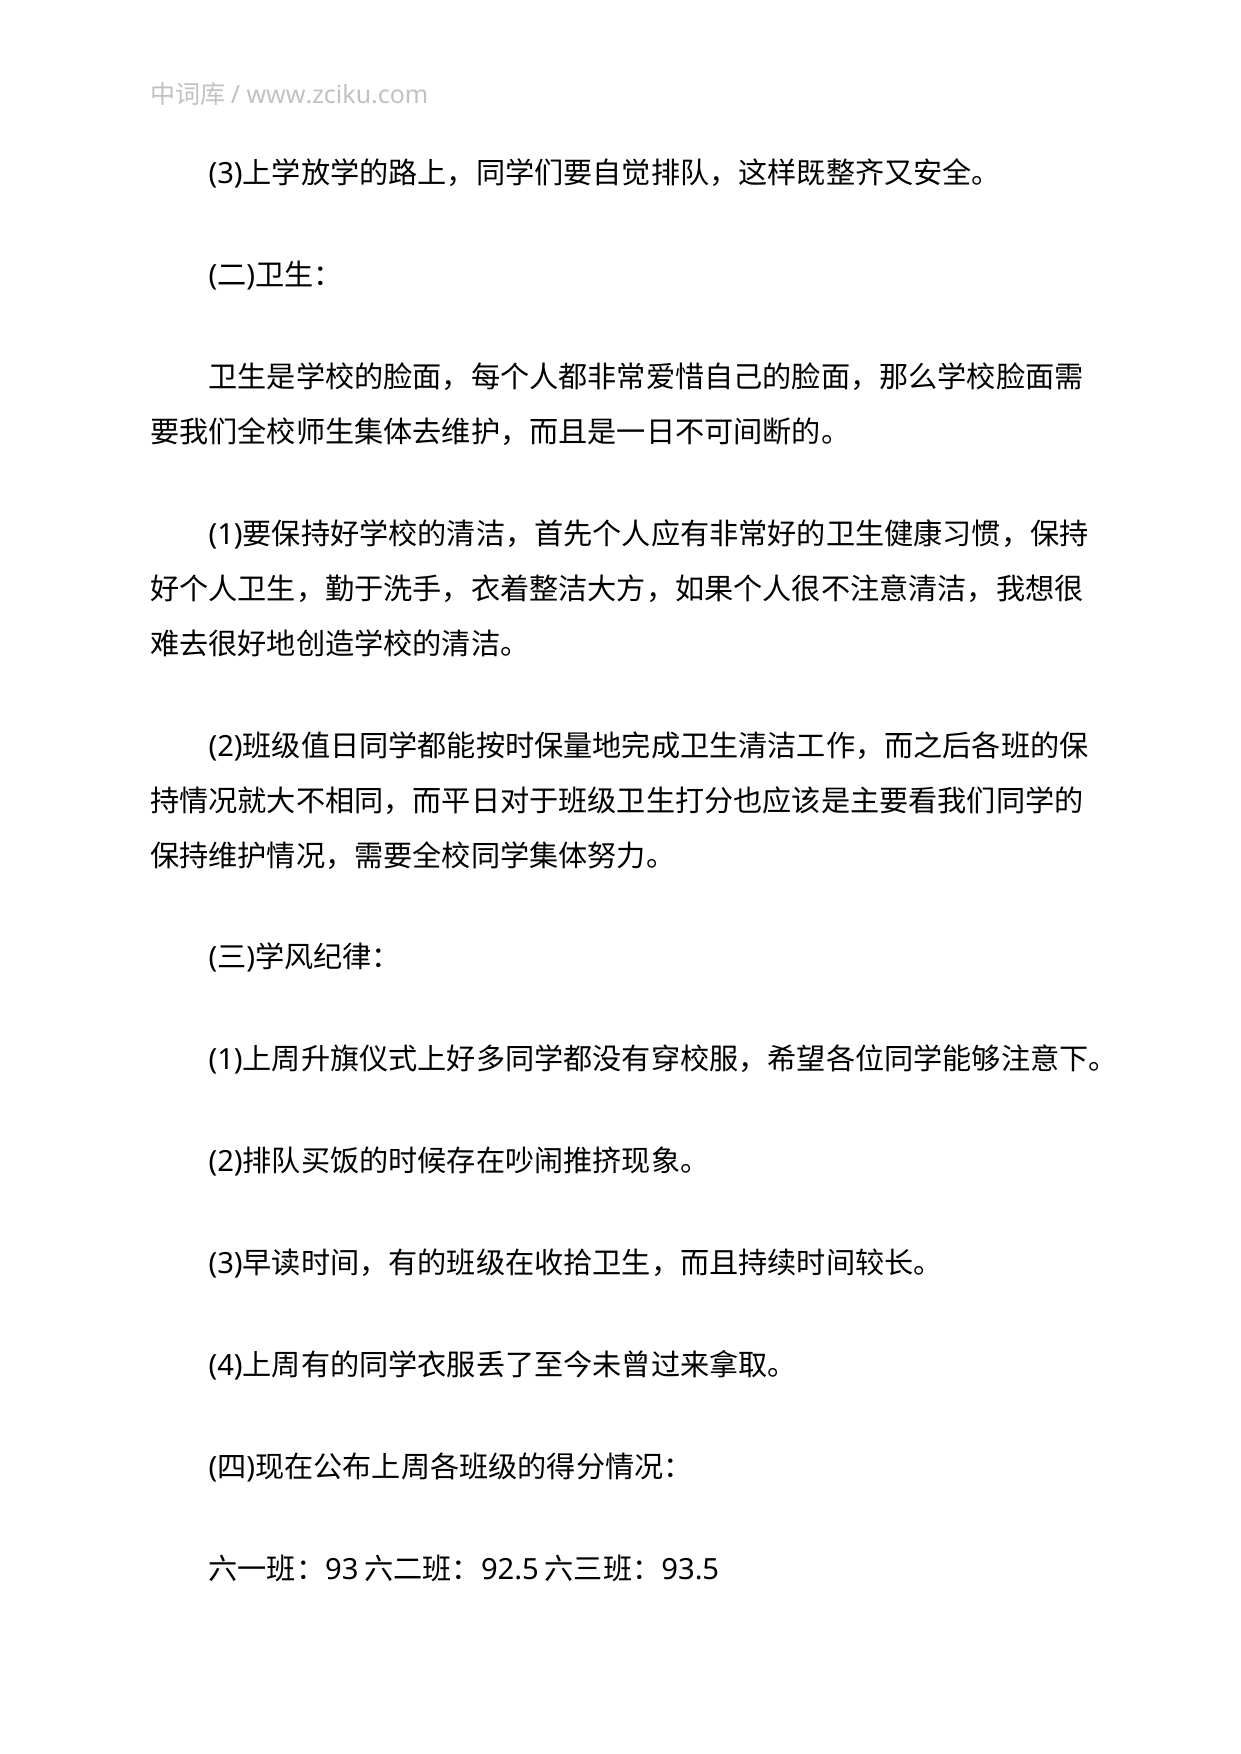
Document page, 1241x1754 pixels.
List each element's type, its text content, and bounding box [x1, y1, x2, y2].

text (四)现在公布上周各班级的得分情况： [150, 1444, 1090, 1486]
text (4)上周有的同学衣服丢了至今未曾过来拿取。 [150, 1342, 1090, 1384]
text 卫生是学校的脸面，每个人都非常爱惜自己的脸面，那么学校脸面需要我们全校师生集体去维护，而且是一日不可间断的。 [150, 354, 1090, 451]
text (3)早读时间，有的班级在收拾卫生，而且持续时间较长。 [150, 1240, 1090, 1282]
text 六一班：93六二班：92.5六三班：93.5 [150, 1546, 1090, 1588]
text (1)上周升旗仪式上好多同学都没有穿校服，希望各位同学能够注意下。 [150, 1036, 1090, 1078]
text (1)要保持好学校的清洁，首先个人应有非常好的卫生健康习惯，保持好个人卫生，勤于洗手，衣着整洁大方，如果个人很不注意清洁，我想很难去很好地创造学校的清洁。 [150, 511, 1090, 663]
text (3)上学放学的路上，同学们要自觉排队，这样既整齐又安全。 [150, 150, 1090, 192]
text (2)排队买饭的时候存在吵闹推挤现象。 [150, 1138, 1090, 1180]
text (2)班级值日同学都能按时保量地完成卫生清洁工作，而之后各班的保持情况就大不相同，而平日对于班级卫生打分也应该是主要看我们同学的保持维护情况，需要全校同学集体努力。 [150, 722, 1090, 874]
text (二)卫生： [150, 252, 1090, 294]
text (三)学风纪律： [150, 934, 1090, 976]
